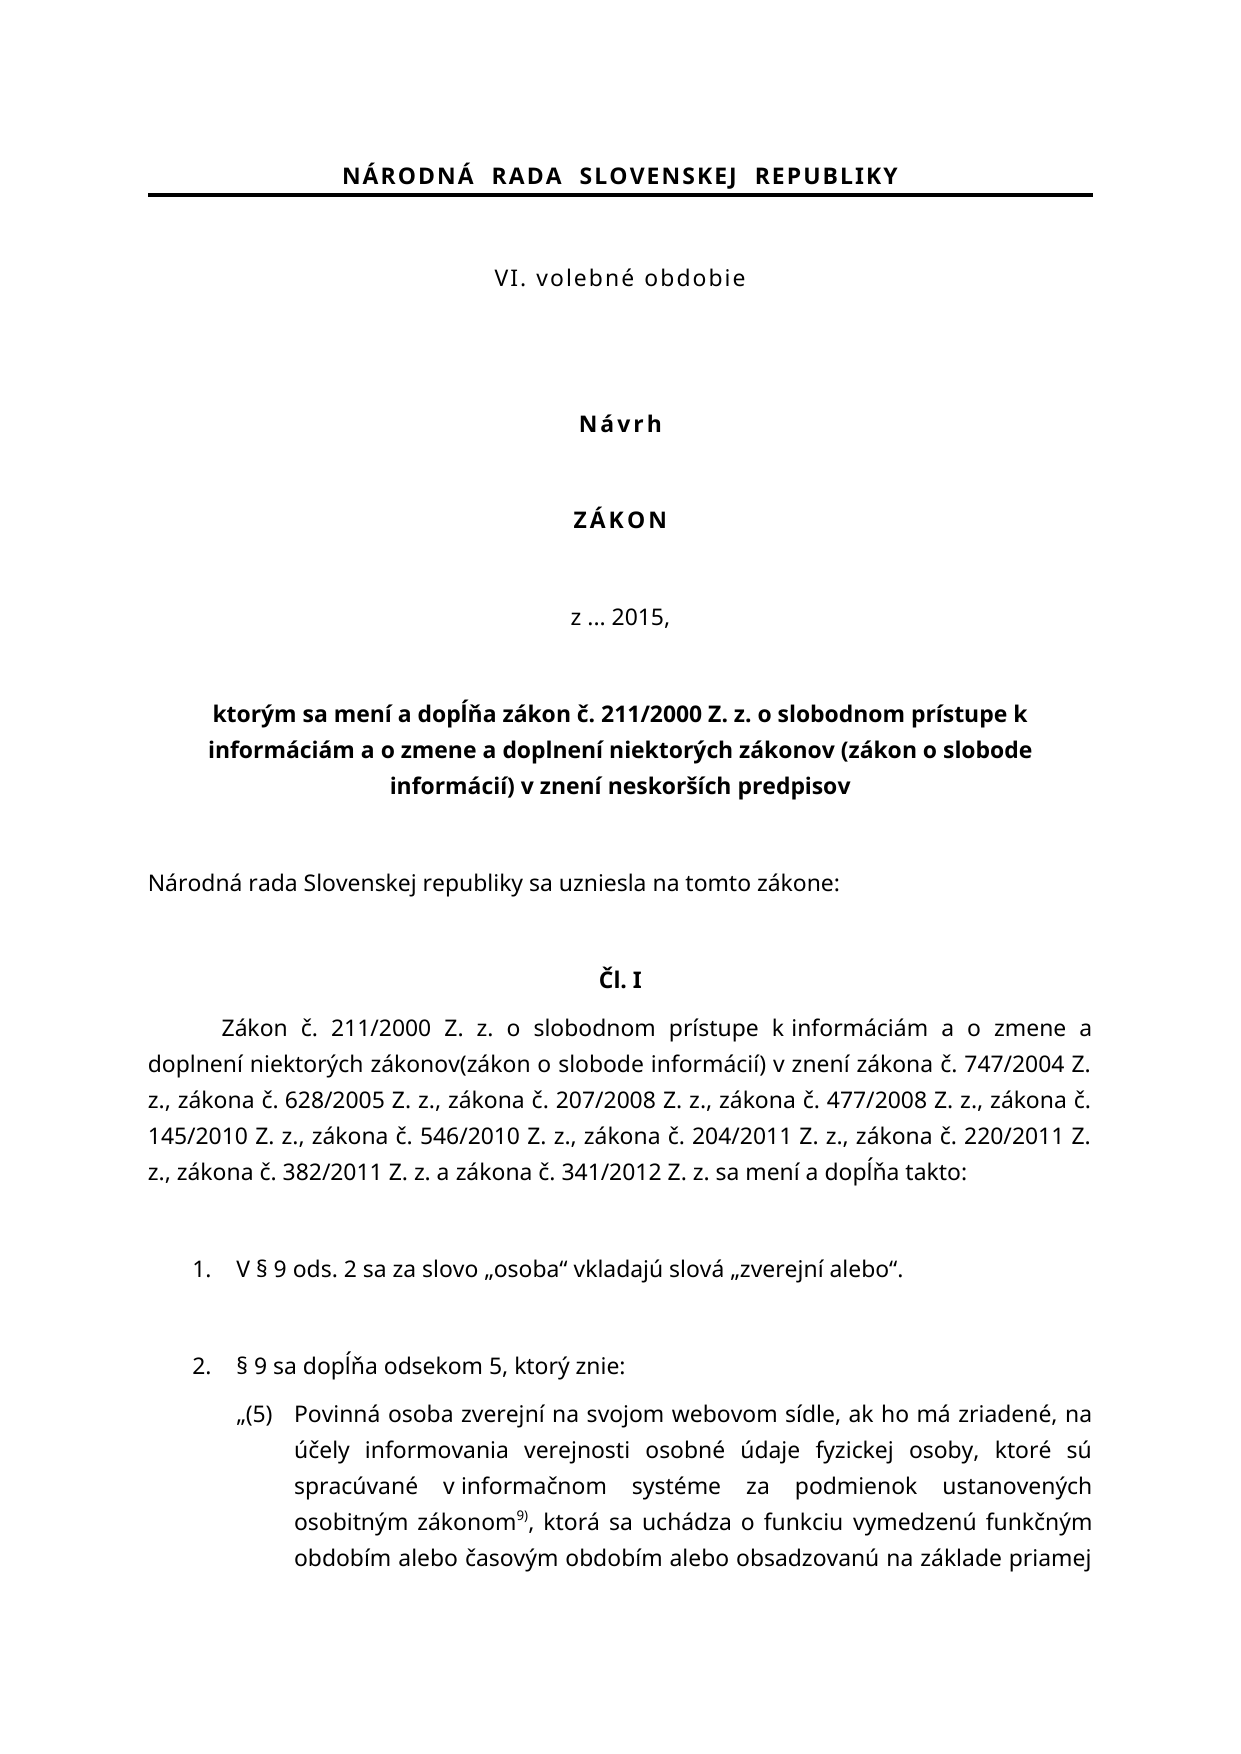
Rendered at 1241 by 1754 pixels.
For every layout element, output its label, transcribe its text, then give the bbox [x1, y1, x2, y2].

text zákon [148, 504, 1093, 536]
text Návrh [148, 407, 1093, 439]
text z ... 2015, [148, 601, 1093, 632]
text 1. V § 9 ods. 2 sa za slovo „osoba“ vkladajú slová „zverejní alebo“. [192, 1253, 1093, 1284]
text Čl. I [148, 964, 1093, 995]
text VI. volebné obdobie [148, 262, 1093, 293]
text 2. § 9 sa dopĺňa odsekom 5, ktorý znie: [192, 1350, 1093, 1381]
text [236, 1398, 1093, 1573]
text Zákon č. 211/2000 Z. z. o slobodnom prístupe k informáciám a o zmene a doplnení niektorých zákonov(zákon o slobode informácií) v znení zákona č. 747/2004 Z. z., zákona č. 628/2005 Z. z., zákona č. 207/2008 Z. z., zákona č. 477/2008 Z. z., zákona č. 145/2010 Z. z., zákona č. 546/2010 Z. z., zákona č. 204/2011 Z. z., zákona č. 220/2011 Z. z., zákona č. 382/2011 Z. z. a zákona č. 341/2012 Z. z. sa mení a dopĺňa takto: [148, 1012, 1093, 1187]
text ktorým sa mení a dopĺňa zákon č. 211/2000 Z. z. o slobodnom prístupe k informáciám a o zmene a doplnení niektorých zákonov (zákon o slobode informácií) v znení neskorších predpisov [148, 698, 1093, 801]
text Národná rada Slovenskej republiky sa uzniesla na tomto zákone: [148, 867, 1093, 898]
text NÁRODNÁ RADA SLOVENSKEJ REPUBLIKY [148, 160, 1093, 193]
